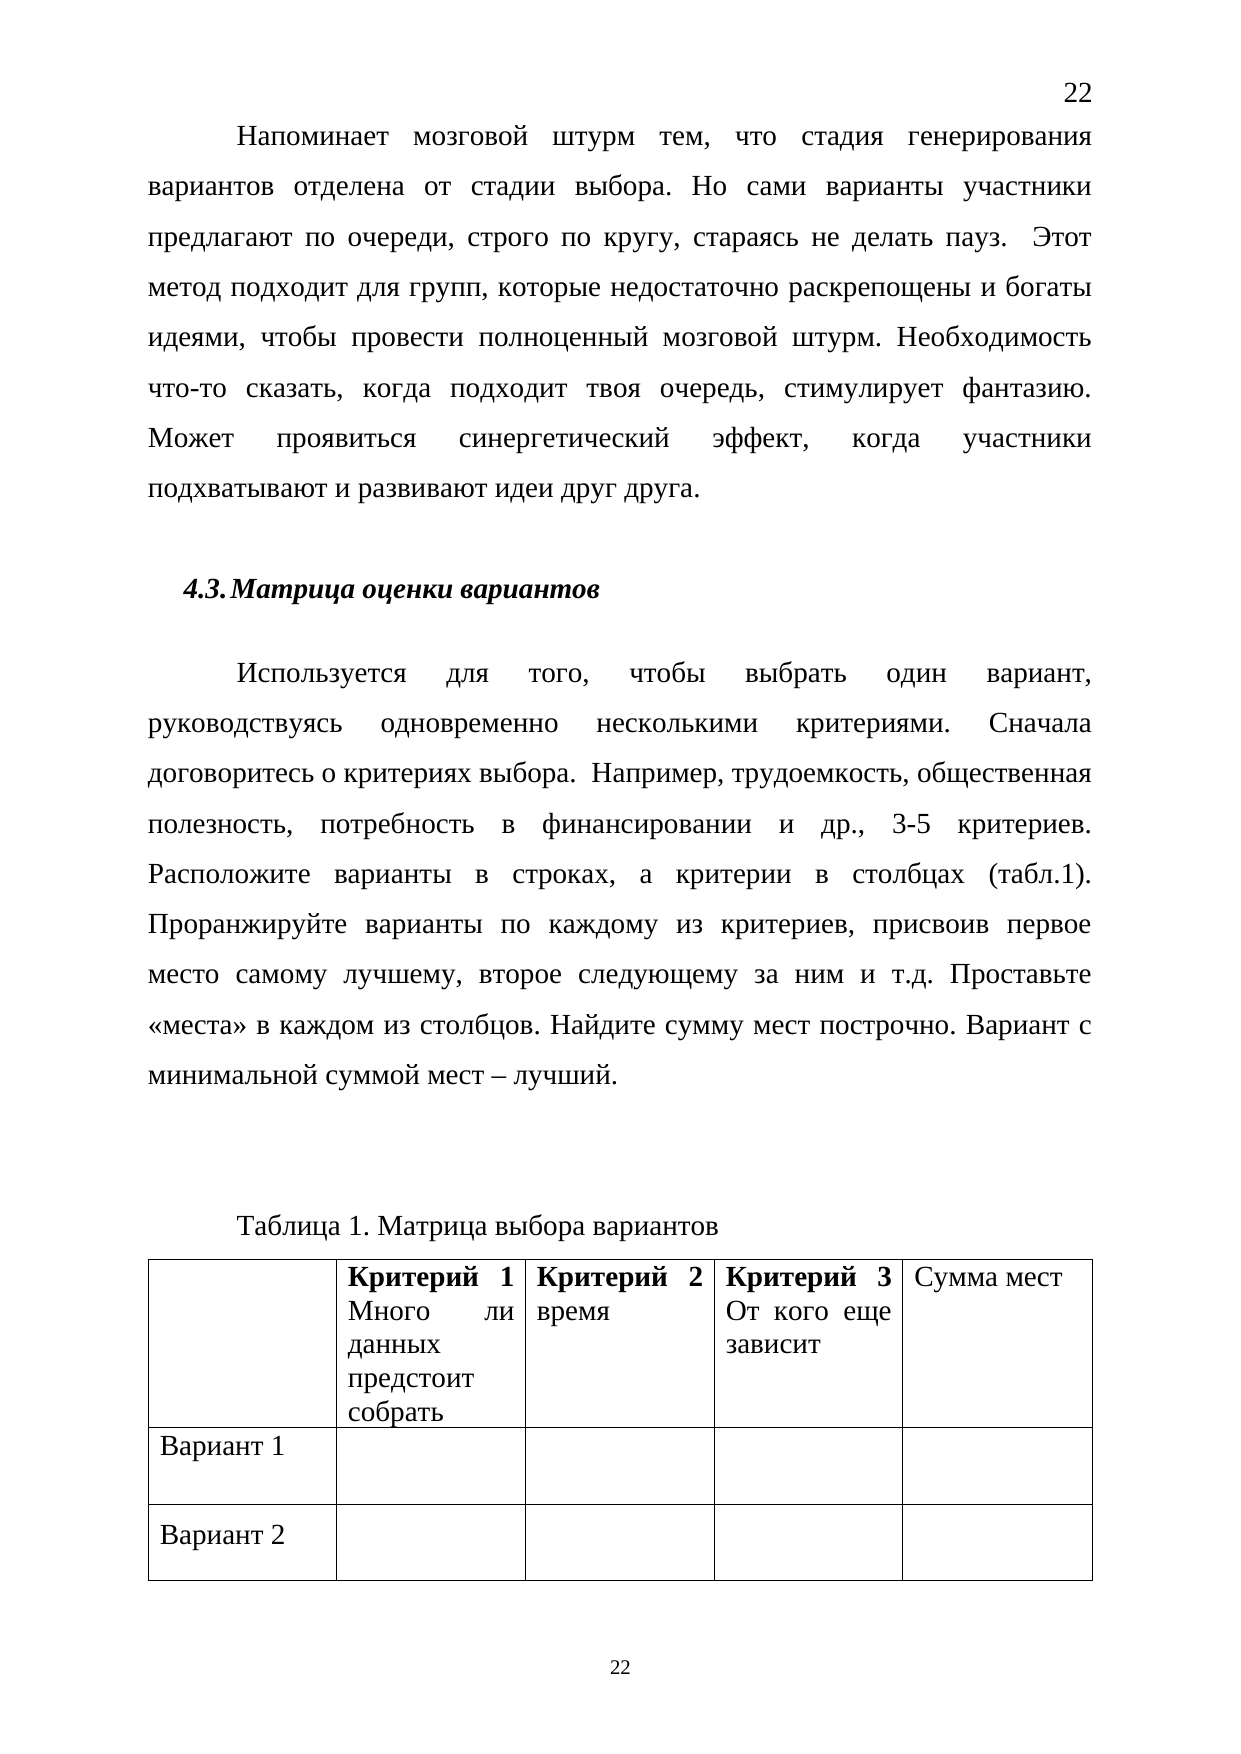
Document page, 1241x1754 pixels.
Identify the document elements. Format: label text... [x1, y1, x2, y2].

table_cell [337, 1505, 525, 1580]
table_cell [715, 1428, 902, 1503]
table_cell [903, 1505, 1092, 1580]
table_cell [715, 1505, 902, 1580]
table_cell [526, 1428, 714, 1503]
list Матрица оценки вариантов [148, 571, 1092, 604]
table_header [149, 1260, 336, 1427]
text Напоминает мозговой штурм тем, что стадия генерирования вариантов отделена от стадии выбора. Но сами варианты участники предлагают по очереди, строго по кругу, стараясь не делать пауз. Этот метод подходит для групп, которые недостаточно раскрепощены и богаты идеями, чтобы провести полноценный мозговой штурм. Необходимость что-то сказать, когда подходит твоя очередь, стимулирует фантазию. Может проявиться синергетический эффект, когда участники подхватывают и развивают идеи друг друга. [148, 118, 1092, 504]
table_cell [337, 1428, 525, 1503]
text Таблица 1. Матрица выбора вариантов [148, 1208, 1092, 1242]
table_cell Вариант 2 [149, 1505, 336, 1580]
table_cell [526, 1505, 714, 1580]
table_header Критерий 2 время [526, 1260, 714, 1427]
table_cell Вариант 1 [149, 1428, 336, 1503]
table_header Критерий 1 Много ли данных предстоит собрать [337, 1260, 525, 1427]
table_header Критерий 3 От кого еще зависит [715, 1260, 902, 1427]
table_cell [903, 1428, 1092, 1503]
table_header Сумма мест [903, 1260, 1092, 1427]
text Используется для того, чтобы выбрать один вариант, руководствуясь одновременно несколькими критериями. Сначала договоритесь о критериях выбора. Например, трудоемкость, общественная полезность, потребность в финансировании и др., 3-5 критериев. Расположите варианты в строках, а критерии в столбцах (табл.1). Проранжируйте варианты по каждому из критериев, присвоив первое место самому лучшему, второе следующему за ним и т.д. Проставьте «места» в каждом из столбцов. Найдите сумму мест построчно. Вариант с минимальной суммой мест – лучший. [148, 655, 1092, 1091]
